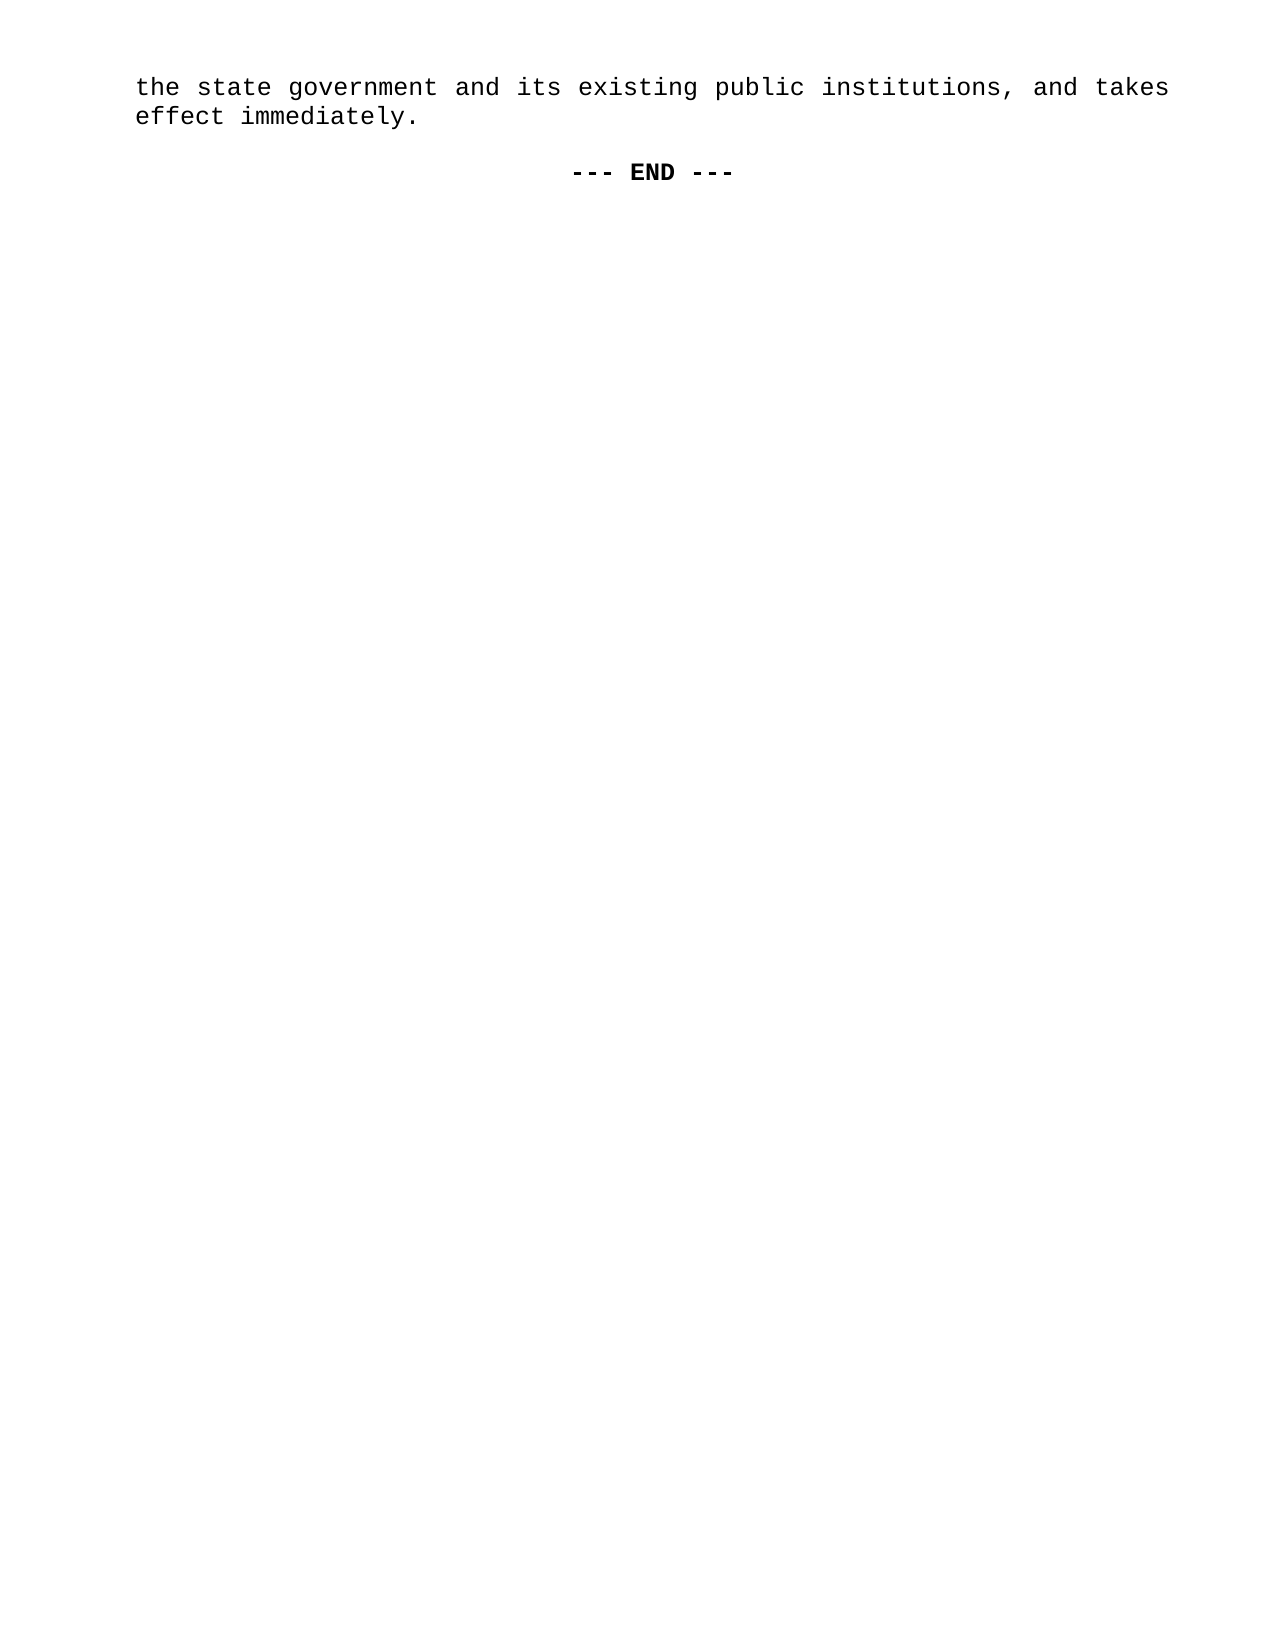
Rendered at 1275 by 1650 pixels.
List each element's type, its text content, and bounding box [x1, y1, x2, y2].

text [135, 75, 1170, 132]
text --- END --- [135, 160, 1170, 188]
